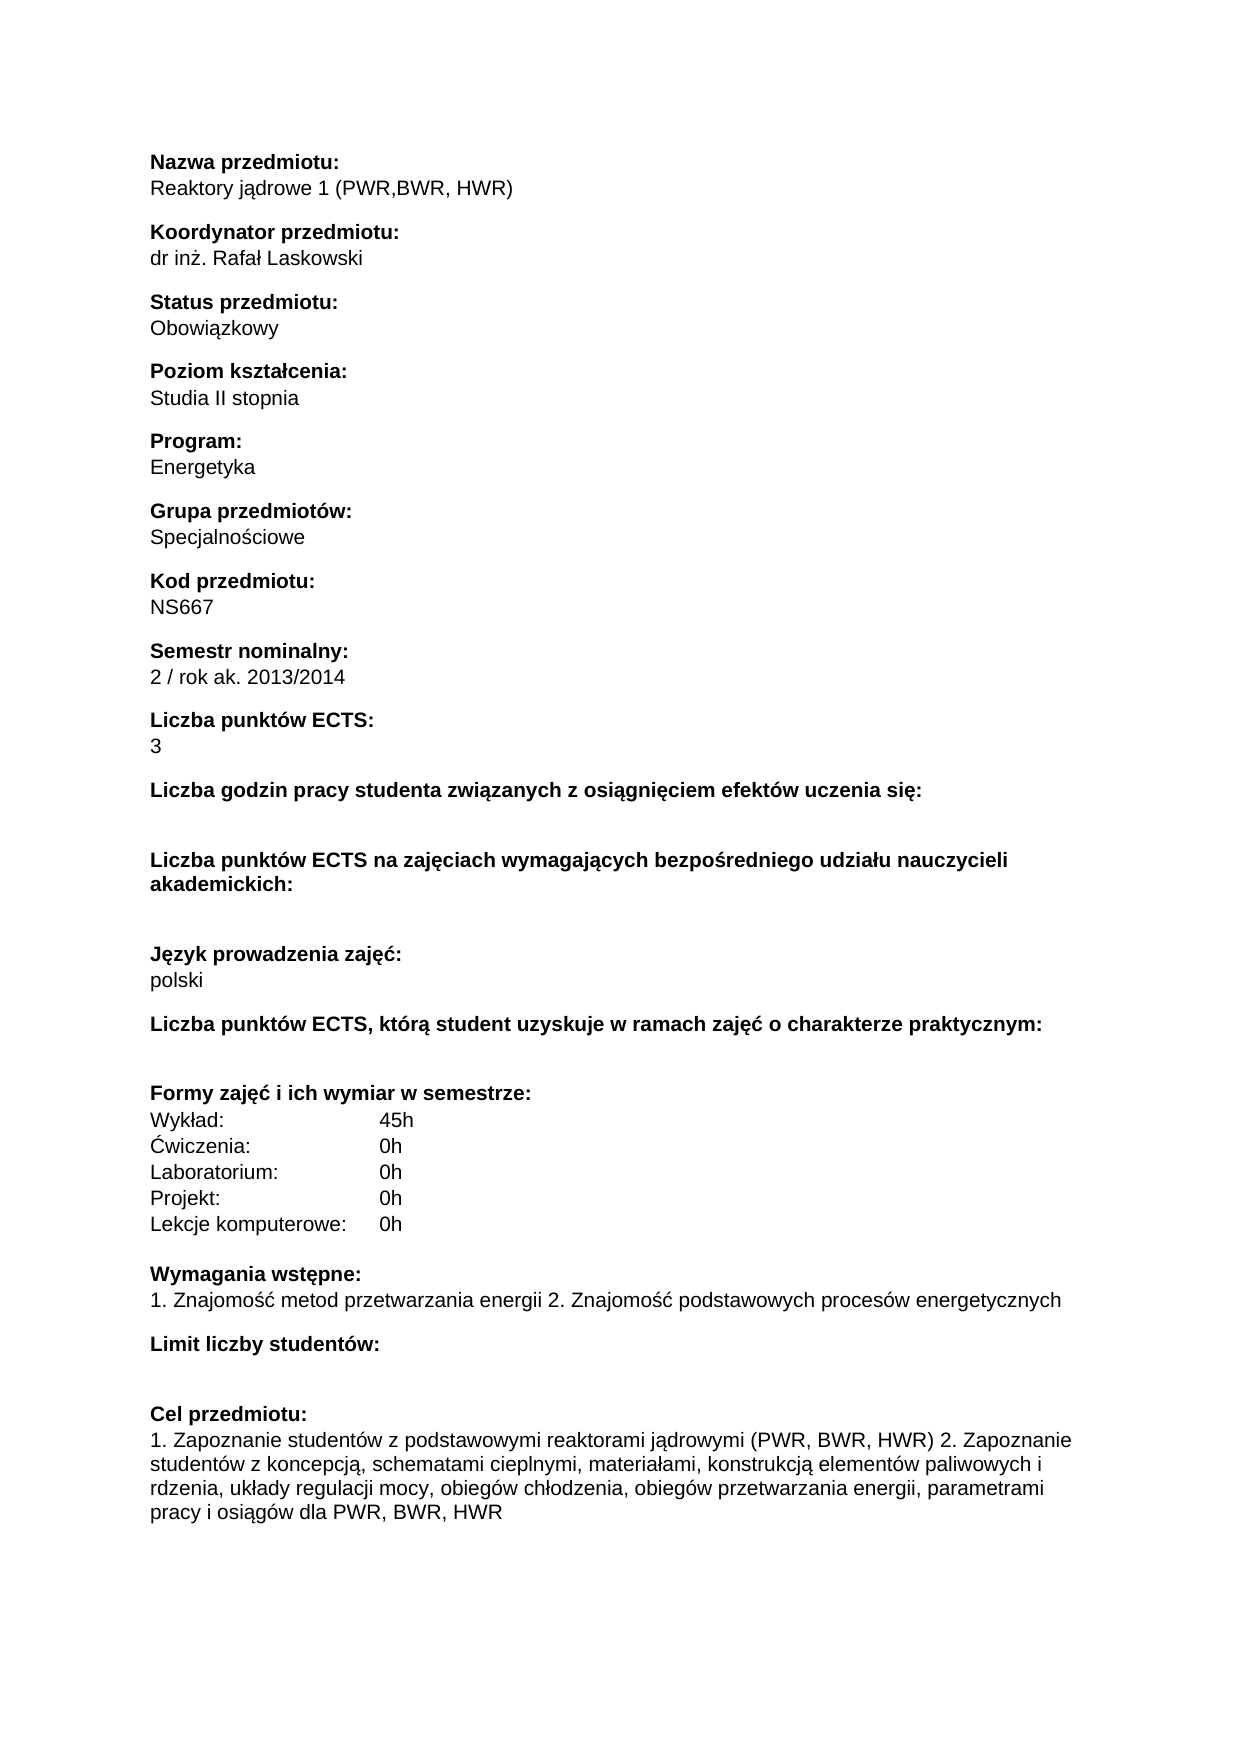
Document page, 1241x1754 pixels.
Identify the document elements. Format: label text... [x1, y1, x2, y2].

text Studia II stopnia [150, 385, 1090, 409]
table_header 45h [369, 1108, 597, 1132]
text Obowiązkowy [150, 316, 1090, 339]
table_header Wykład: [140, 1108, 367, 1132]
text 2 / rok ak. 2013/2014 [150, 664, 1090, 688]
text 1. Znajomość metod przetwarzania energii 2. Znajomość podstawowych procesów energetycznych [150, 1288, 1090, 1312]
text dr inż. Rafał Laskowski [150, 246, 1090, 270]
text Kod przedmiotu: [150, 569, 1090, 593]
text Język prowadzenia zajęć: [150, 942, 1090, 966]
text Specjalnościowe [150, 525, 1090, 549]
table_cell Lekcje komputerowe: [140, 1212, 367, 1236]
text Reaktory jądrowe 1 (PWR,BWR, HWR) [150, 176, 1090, 200]
text Program: [150, 429, 1090, 453]
text NS667 [150, 595, 1090, 619]
text Liczba godzin pracy studenta związanych z osiągnięciem efektów uczenia się: [150, 778, 1090, 802]
text Status przedmiotu: [150, 289, 1090, 313]
text Liczba punktów ECTS na zajęciach wymagających bezpośredniego udziału nauczycieli akademickich: [150, 848, 1090, 896]
table_cell Ćwiczenia: [140, 1134, 367, 1158]
table_cell 0h [369, 1210, 597, 1236]
table_cell Projekt: [140, 1186, 367, 1210]
text Semestr nominalny: [150, 638, 1090, 662]
text Limit liczby studentów: [150, 1332, 1090, 1356]
table_cell Laboratorium: [140, 1160, 367, 1184]
text Liczba punktów ECTS, którą student uzyskuje w ramach zajęć o charakterze praktycznym: [150, 1011, 1090, 1035]
text Liczba punktów ECTS: [150, 708, 1090, 732]
table_cell 0h [369, 1184, 597, 1210]
text Energetyka [150, 455, 1090, 479]
text Wymagania wstępne: [150, 1262, 1090, 1286]
text Cel przedmiotu: [150, 1402, 1090, 1426]
text Formy zajęć i ich wymiar w semestrze: [150, 1081, 1090, 1105]
table_cell 0h [369, 1158, 597, 1184]
text 3 [150, 734, 1090, 758]
text Grupa przedmiotów: [150, 499, 1090, 523]
text polski [150, 968, 1090, 992]
text 1. Zapoznanie studentów z podstawowymi reaktorami jądrowymi (PWR, BWR, HWR) 2. Zapoznanie studentów z koncepcją, schematami cieplnymi, materiałami, konstrukcją elementów paliwowych i rdzenia, układy regulacji mocy, obiegów chłodzenia, obiegów przetwarzania energii, parametrami pracy i osiągów dla PWR, BWR, HWR [150, 1428, 1090, 1523]
text Koordynator przedmiotu: [150, 220, 1090, 244]
text Poziom kształcenia: [150, 359, 1090, 383]
text Nazwa przedmiotu: [150, 150, 1090, 174]
table_cell 0h [369, 1132, 597, 1158]
